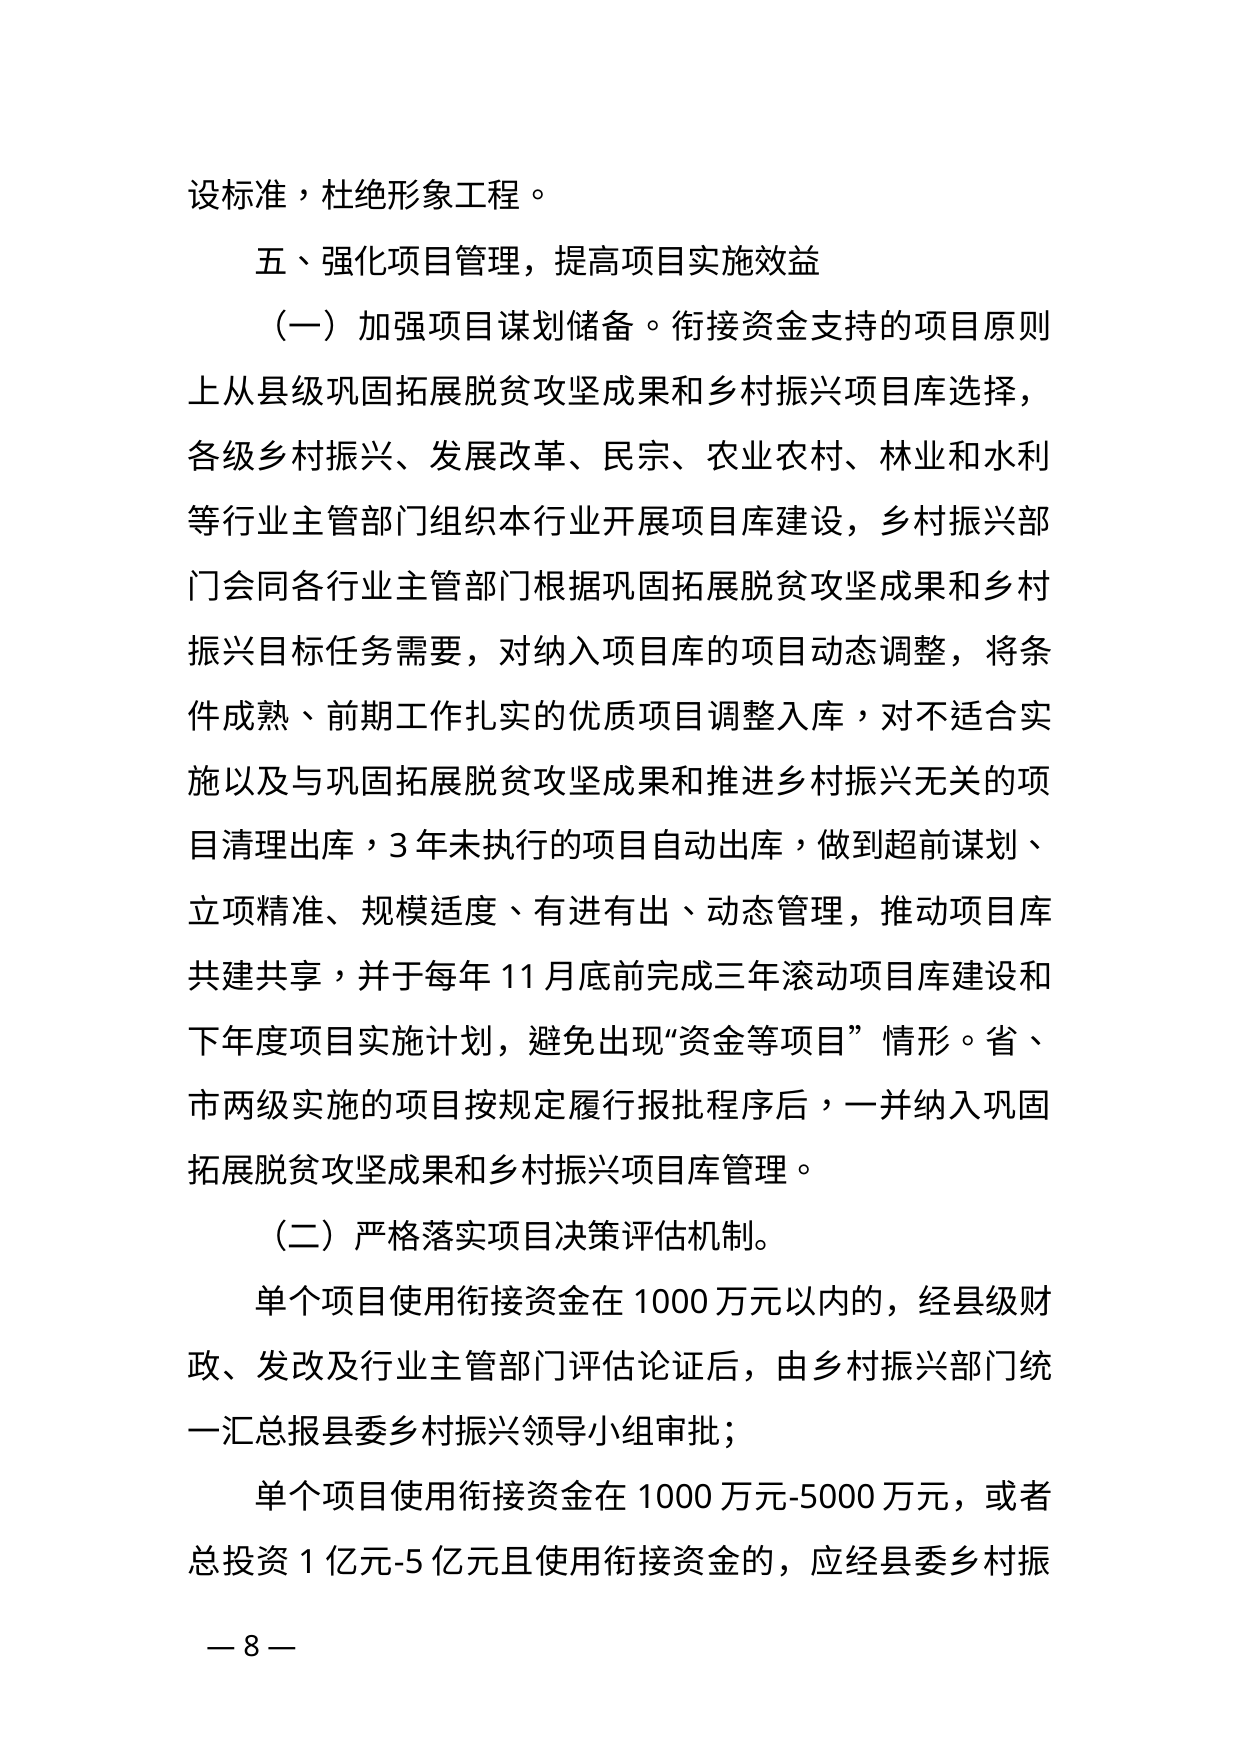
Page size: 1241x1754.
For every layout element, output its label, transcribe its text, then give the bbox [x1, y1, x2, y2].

text （二）严格落实项目决策评估机制。 [187, 1202, 1053, 1267]
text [187, 1462, 1053, 1592]
text 单个项目使用衔接资金在1000万元以内的，经县级财政、发改及行业主管部门评估论证后，由乡村振兴部门统一汇总报县委乡村振兴领导小组审批； [187, 1267, 1053, 1462]
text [187, 162, 1053, 227]
text 五、强化项目管理，提高项目实施效益 [187, 227, 1053, 292]
text （一）加强项目谋划储备。衔接资金支持的项目原则上从县级巩固拓展脱贫攻坚成果和乡村振兴项目库选择，各级乡村振兴、发展改革、民宗、农业农村、林业和水利等行业主管部门组织本行业开展项目库建设，乡村振兴部门会同各行业主管部门根据巩固拓展脱贫攻坚成果和乡村振兴目标任务需要，对纳入项目库的项目动态调整，将条件成熟、前期工作扎实的优质项目调整入库，对不适合实施以及与巩固拓展脱贫攻坚成果和推进乡村振兴无关的项目清理出库，3年未执行的项目自动出库，做到超前谋划、立项精准、规模适度、有进有出、动态管理，推动项目库共建共享，并于每年11月底前完成三年滚动项目库建设和下年度项目实施计划，避免出现“资金等项目”情形。省、市两级实施的项目按规定履行报批程序后，一并纳入巩固拓展脱贫攻坚成果和乡村振兴项目库管理。 [187, 292, 1053, 1202]
